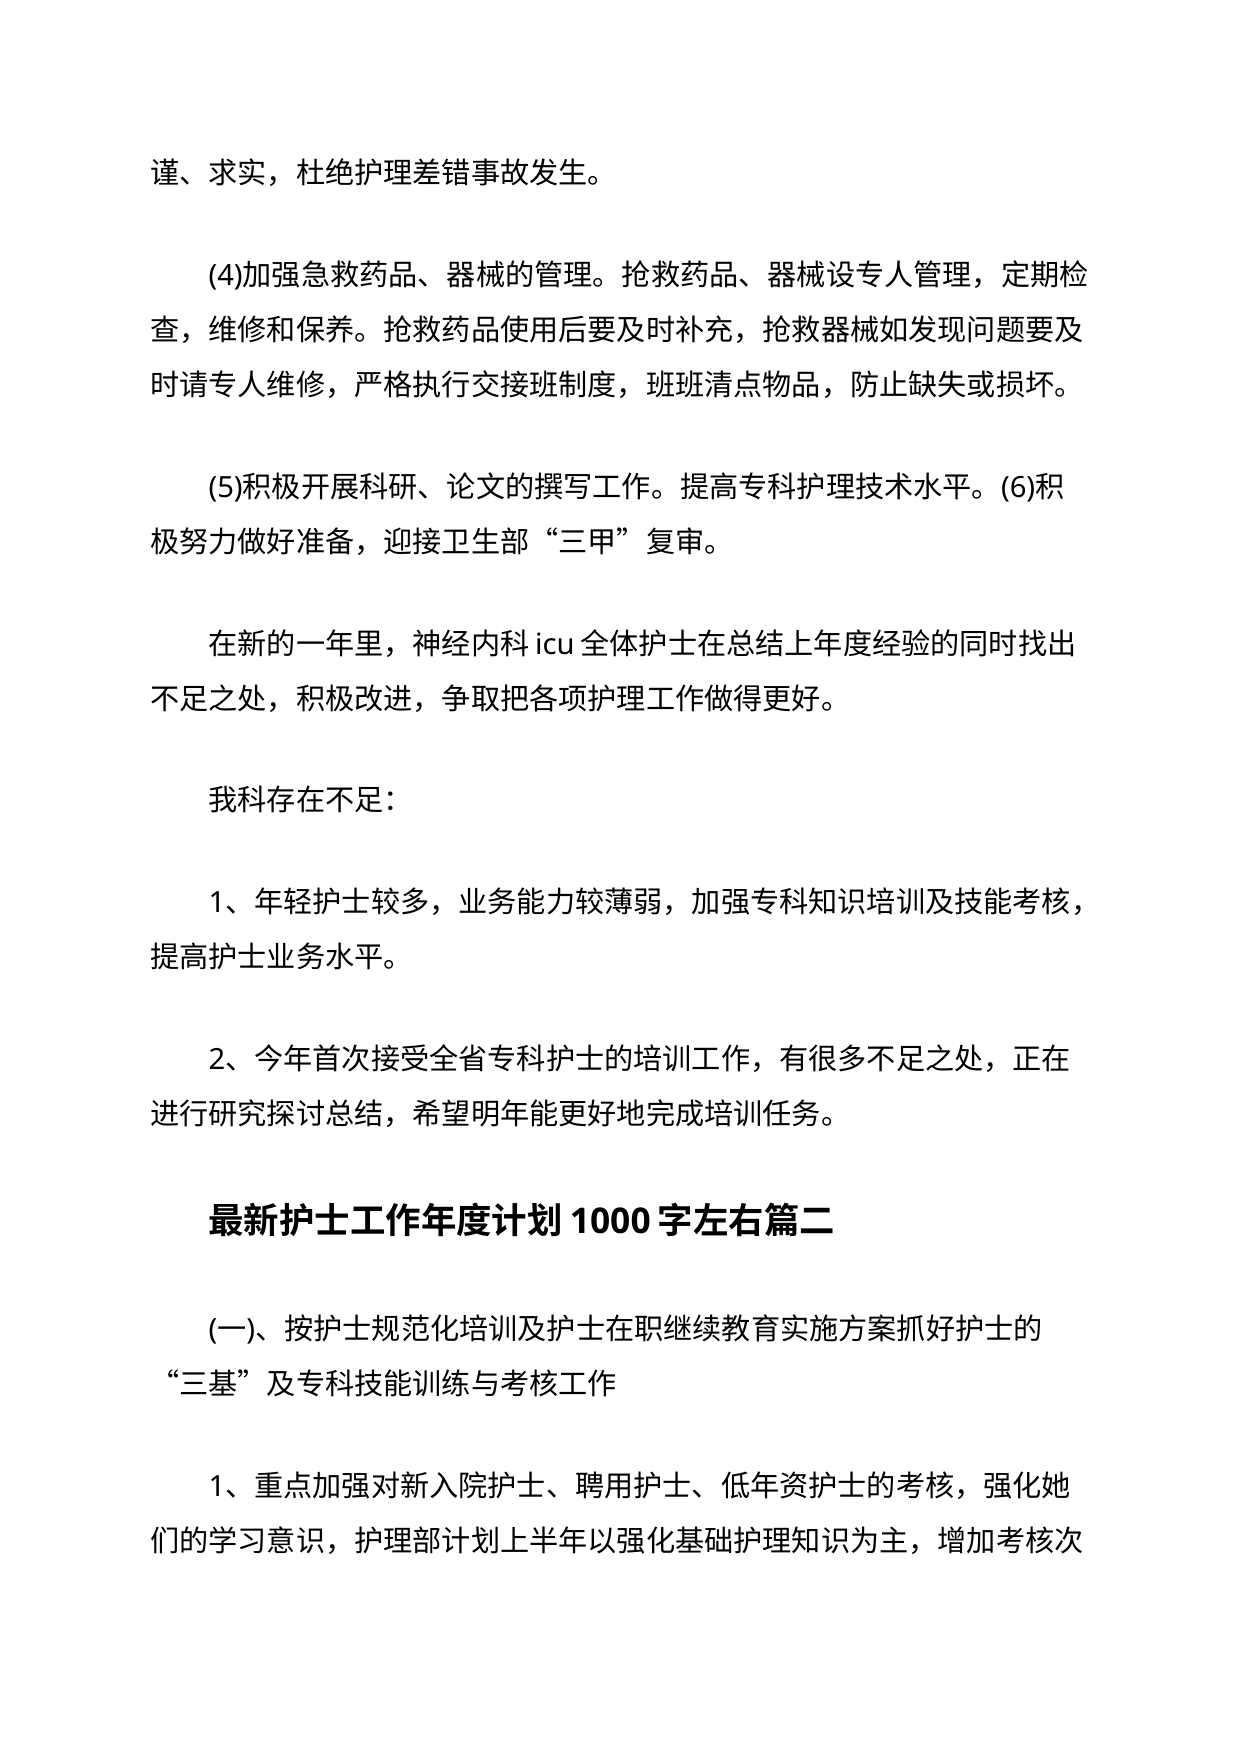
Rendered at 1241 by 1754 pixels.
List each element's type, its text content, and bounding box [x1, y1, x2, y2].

text 1、年轻护士较多，业务能力较薄弱，加强专科知识培训及技能考核，提高护士业务水平。 [150, 879, 1090, 976]
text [150, 1463, 1090, 1560]
text 我科存在不足： [150, 777, 1090, 819]
text (5)积极开展科研、论文的撰写工作。提高专科护理技术水平。(6)积极努力做好准备，迎接卫生部“三甲”复审。 [150, 463, 1090, 561]
text (一)、按护士规范化培训及护士在职继续教育实施方案抓好护士的“三基”及专科技能训练与考核工作 [150, 1306, 1090, 1403]
text 2、今年首次接受全省专科护士的培训工作，有很多不足之处，正在进行研究探讨总结，希望明年能更好地完成培训任务。 [150, 1036, 1090, 1133]
text 最新护士工作年度计划1000字左右篇二 [150, 1192, 1090, 1244]
text 在新的一年里，神经内科icu全体护士在总结上年度经验的同时找出不足之处，积极改进，争取把各项护理工作做得更好。 [150, 620, 1090, 717]
text (4)加强急救药品、器械的管理。抢救药品、器械设专人管理，定期检查，维修和保养。抢救药品使用后要及时补充，抢救器械如发现问题要及时请专人维修，严格执行交接班制度，班班清点物品，防止缺失或损坏。 [150, 252, 1090, 404]
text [150, 150, 1090, 192]
